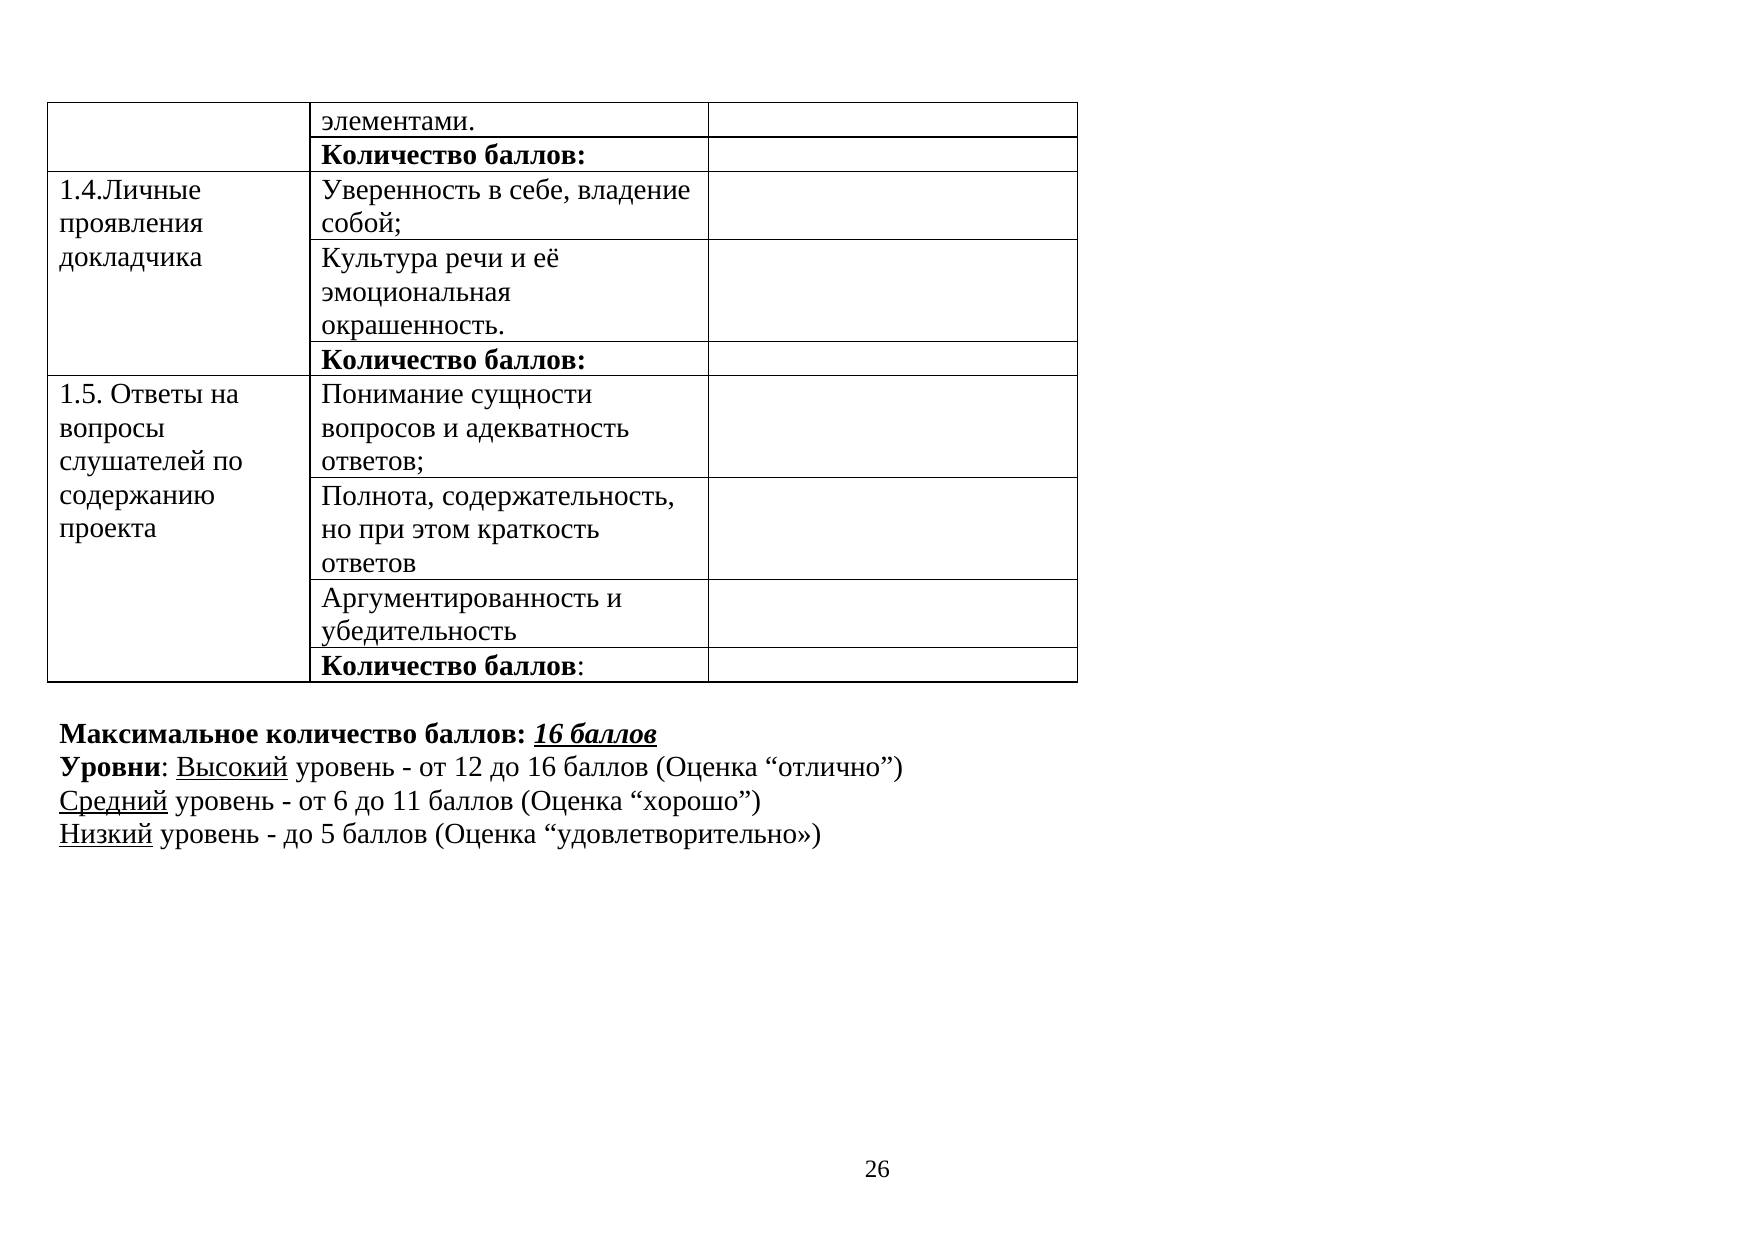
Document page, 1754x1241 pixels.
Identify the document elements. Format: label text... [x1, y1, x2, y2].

text Уровни: Высокий уровень - от 12 до 16 баллов (Оценка “отлично”) [59, 749, 1695, 783]
table_cell Понимание сущности вопросов и адекватность ответов; [311, 376, 708, 477]
table_cell Количество баллов: [311, 648, 708, 681]
table_cell 1.4.Личные проявления докладчика [48, 172, 309, 375]
table_cell 1.5. Ответы на вопросы слушателей по содержанию проекта [48, 376, 309, 681]
table_cell Культура речи и её эмоциональная окрашенность. [311, 240, 708, 341]
table_cell Полнота, содержательность, но при этом краткость ответов [311, 478, 708, 579]
table_cell Уверенность в себе, владение собой; [311, 172, 708, 239]
table_cell [709, 376, 1077, 477]
table_cell [709, 103, 1077, 136]
table_cell [709, 138, 1077, 171]
table_cell [709, 342, 1077, 375]
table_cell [311, 103, 708, 136]
table_cell Количество баллов: [311, 138, 708, 171]
text Максимальное количество баллов: 16 баллов [59, 716, 1695, 749]
text Низкий уровень - до 5 баллов (Оценка “удовлетворительно») [59, 817, 1695, 850]
table_cell [709, 478, 1077, 579]
table_cell Количество баллов: [311, 342, 708, 375]
table_cell [709, 580, 1077, 647]
table_cell [709, 240, 1077, 341]
text Средний уровень - от 6 до 11 баллов (Оценка “хорошо”) [59, 783, 1695, 817]
table_cell Аргументированность и убедительность [311, 580, 708, 647]
table_cell [709, 648, 1077, 681]
table_cell [709, 172, 1077, 239]
